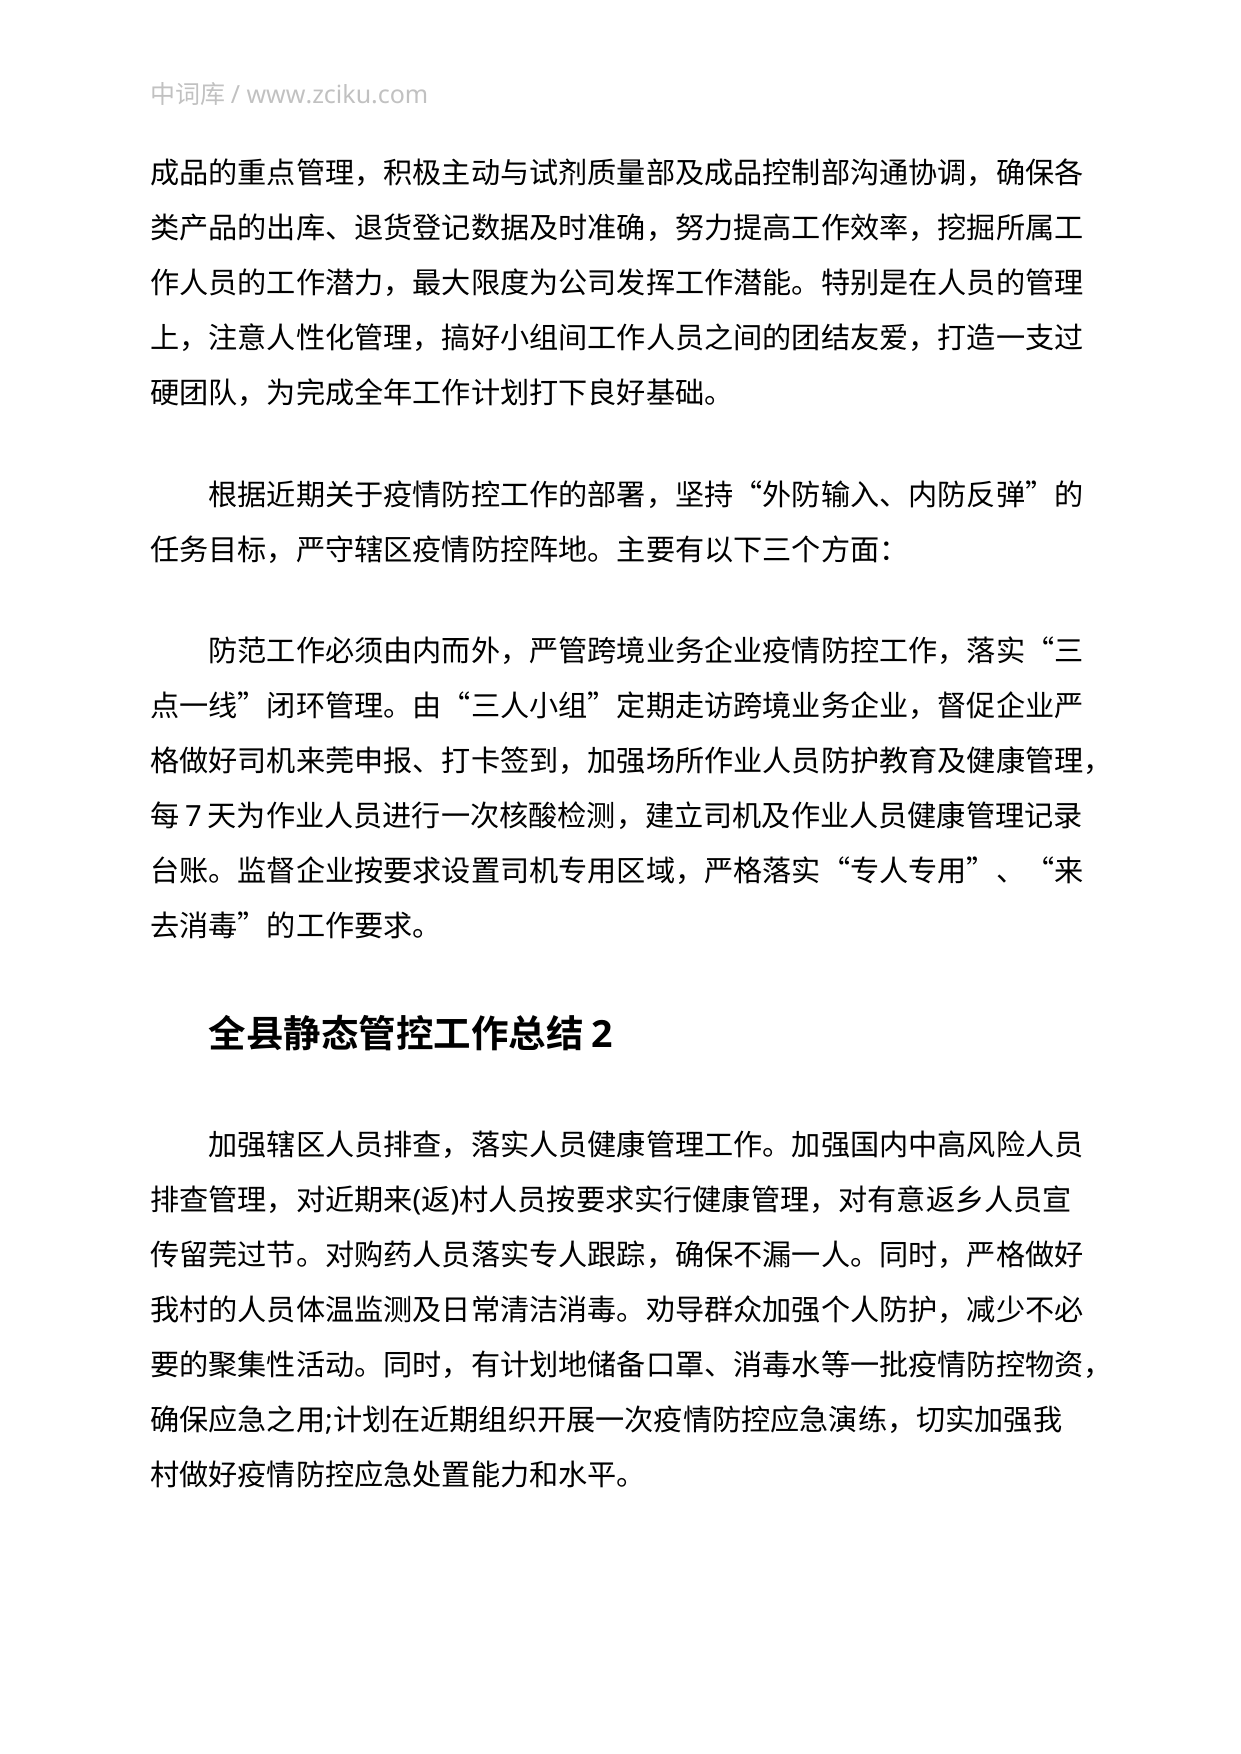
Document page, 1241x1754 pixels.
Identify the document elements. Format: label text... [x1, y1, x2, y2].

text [150, 150, 1090, 412]
text 根据近期关于疫情防控工作的部署，坚持“外防输入、内防反弹”的任务目标，严守辖区疫情防控阵地。主要有以下三个方面： [150, 471, 1090, 568]
text 防范工作必须由内而外，严管跨境业务企业疫情防控工作，落实“三点一线”闭环管理。由“三人小组”定期走访跨境业务企业，督促企业严格做好司机来莞申报、打卡签到，加强场所作业人员防护教育及健康管理，每7天为作业人员进行一次核酸检测，建立司机及作业人员健康管理记录台账。监督企业按要求设置司机专用区域，严格落实“专人专用”、“来去消毒”的工作要求。 [150, 628, 1090, 945]
text 全县静态管控工作总结2 [150, 1004, 1090, 1059]
text 加强辖区人员排查，落实人员健康管理工作。加强国内中高风险人员排查管理，对近期来(返)村人员按要求实行健康管理，对有意返乡人员宣传留莞过节。对购药人员落实专人跟踪，确保不漏一人。同时，严格做好我村的人员体温监测及日常清洁消毒。劝导群众加强个人防护，减少不必要的聚集性活动。同时，有计划地储备口罩、消毒水等一批疫情防控物资，确保应急之用;计划在近期组织开展一次疫情防控应急演练，切实加强我村做好疫情防控应急处置能力和水平。 [150, 1122, 1090, 1494]
